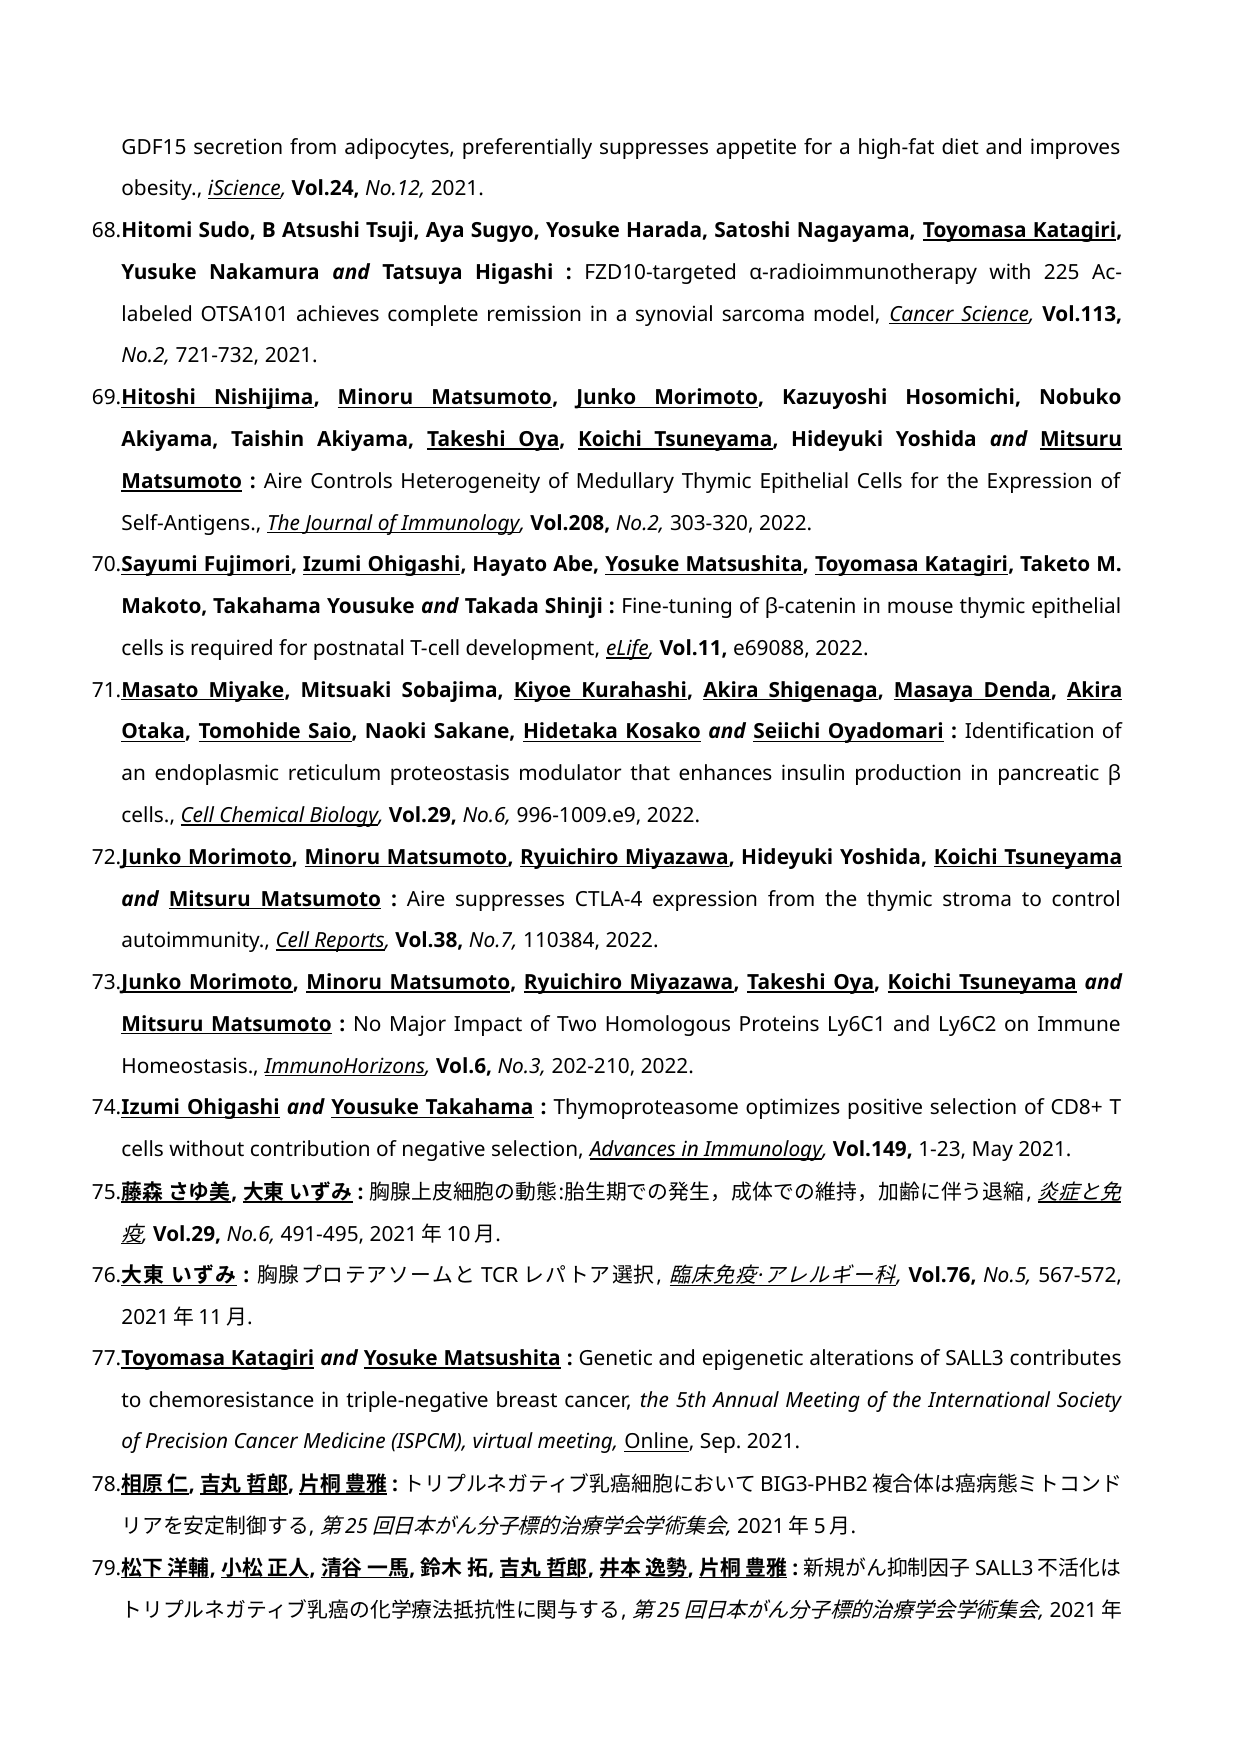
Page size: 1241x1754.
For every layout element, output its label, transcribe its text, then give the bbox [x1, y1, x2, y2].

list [92, 125, 1122, 209]
list Masato Miyake, Mitsuaki Sobajima, Kiyoe Kurahashi, Akira Shigenaga, Masaya Denda, Akira Otaka, Tomohide Saio, Naoki Sakane, Hidetaka Kosako and Seiichi Oyadomari : Identification of an endoplasmic reticulum proteostasis modulator that enhances insulin production in pancreatic β cells., Cell Chemical Biology, Vol.29, No.6, 996-1009.e9, 2022. [92, 668, 1122, 835]
list 藤森 さゆ美, 大東 いずみ : 胸腺上皮細胞の動態:胎生期での発生，成体での維持，加齢に伴う退縮, 炎症と免疫, Vol.29, No.6, 491-495, 2021年10月. [92, 1169, 1122, 1253]
list Hitomi Sudo, B Atsushi Tsuji, Aya Sugyo, Yosuke Harada, Satoshi Nagayama, Toyomasa Katagiri, Yusuke Nakamura and Tatsuya Higashi : FZD10-targeted α-radioimmunotherapy with 225 Ac-labeled OTSA101 achieves complete remission in a synovial sarcoma model, Cancer Science, Vol.113, No.2, 721-732, 2021. [92, 209, 1122, 376]
list 相原 仁, 吉丸 哲郎, 片桐 豊雅 : トリプルネガティブ乳癌細胞においてBIG3-PHB2複合体は癌病態ミトコンドリアを安定制御する, 第25回日本がん分子標的治療学会学術集会, 2021年5月. [92, 1462, 1122, 1545]
list Izumi Ohigashi and Yousuke Takahama : Thymoproteasome optimizes positive selection of CD8+ T cells without contribution of negative selection, Advances in Immunology, Vol.149, 1-23, May 2021. [92, 1086, 1122, 1169]
list Junko Morimoto, Minoru Matsumoto, Ryuichiro Miyazawa, Takeshi Oya, Koichi Tsuneyama and Mitsuru Matsumoto : No Major Impact of Two Homologous Proteins Ly6C1 and Ly6C2 on Immune Homeostasis., ImmunoHorizons, Vol.6, No.3, 202-210, 2022. [92, 961, 1122, 1086]
list Hitoshi Nishijima, Minoru Matsumoto, Junko Morimoto, Kazuyoshi Hosomichi, Nobuko Akiyama, Taishin Akiyama, Takeshi Oya, Koichi Tsuneyama, Hideyuki Yoshida and Mitsuru Matsumoto : Aire Controls Heterogeneity of Medullary Thymic Epithelial Cells for the Expression of Self-Antigens., The Journal of Immunology, Vol.208, No.2, 303-320, 2022. [92, 376, 1122, 543]
list Junko Morimoto, Minoru Matsumoto, Ryuichiro Miyazawa, Hideyuki Yoshida, Koichi Tsuneyama and Mitsuru Matsumoto : Aire suppresses CTLA-4 expression from the thymic stroma to control autoimmunity., Cell Reports, Vol.38, No.7, 110384, 2022. [92, 835, 1122, 961]
list Toyomasa Katagiri and Yosuke Matsushita : Genetic and epigenetic alterations of SALL3 contributes to chemoresistance in triple-negative breast cancer, the 5th Annual Meeting of the International Society of Precision Cancer Medicine (ISPCM), virtual meeting, Online, Sep. 2021. [92, 1336, 1122, 1462]
list 大東 いずみ : 胸腺プロテアソームとTCRレパトア選択, 臨床免疫·アレルギー科, Vol.76, No.5, 567-572, 2021年11月. [92, 1253, 1122, 1336]
list Sayumi Fujimori, Izumi Ohigashi, Hayato Abe, Yosuke Matsushita, Toyomasa Katagiri, Taketo M. Makoto, Takahama Yousuke and Takada Shinji : Fine-tuning of β-catenin in mouse thymic epithelial cells is required for postnatal T-cell development, eLife, Vol.11, e69088, 2022. [92, 543, 1122, 668]
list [92, 1545, 1122, 1629]
